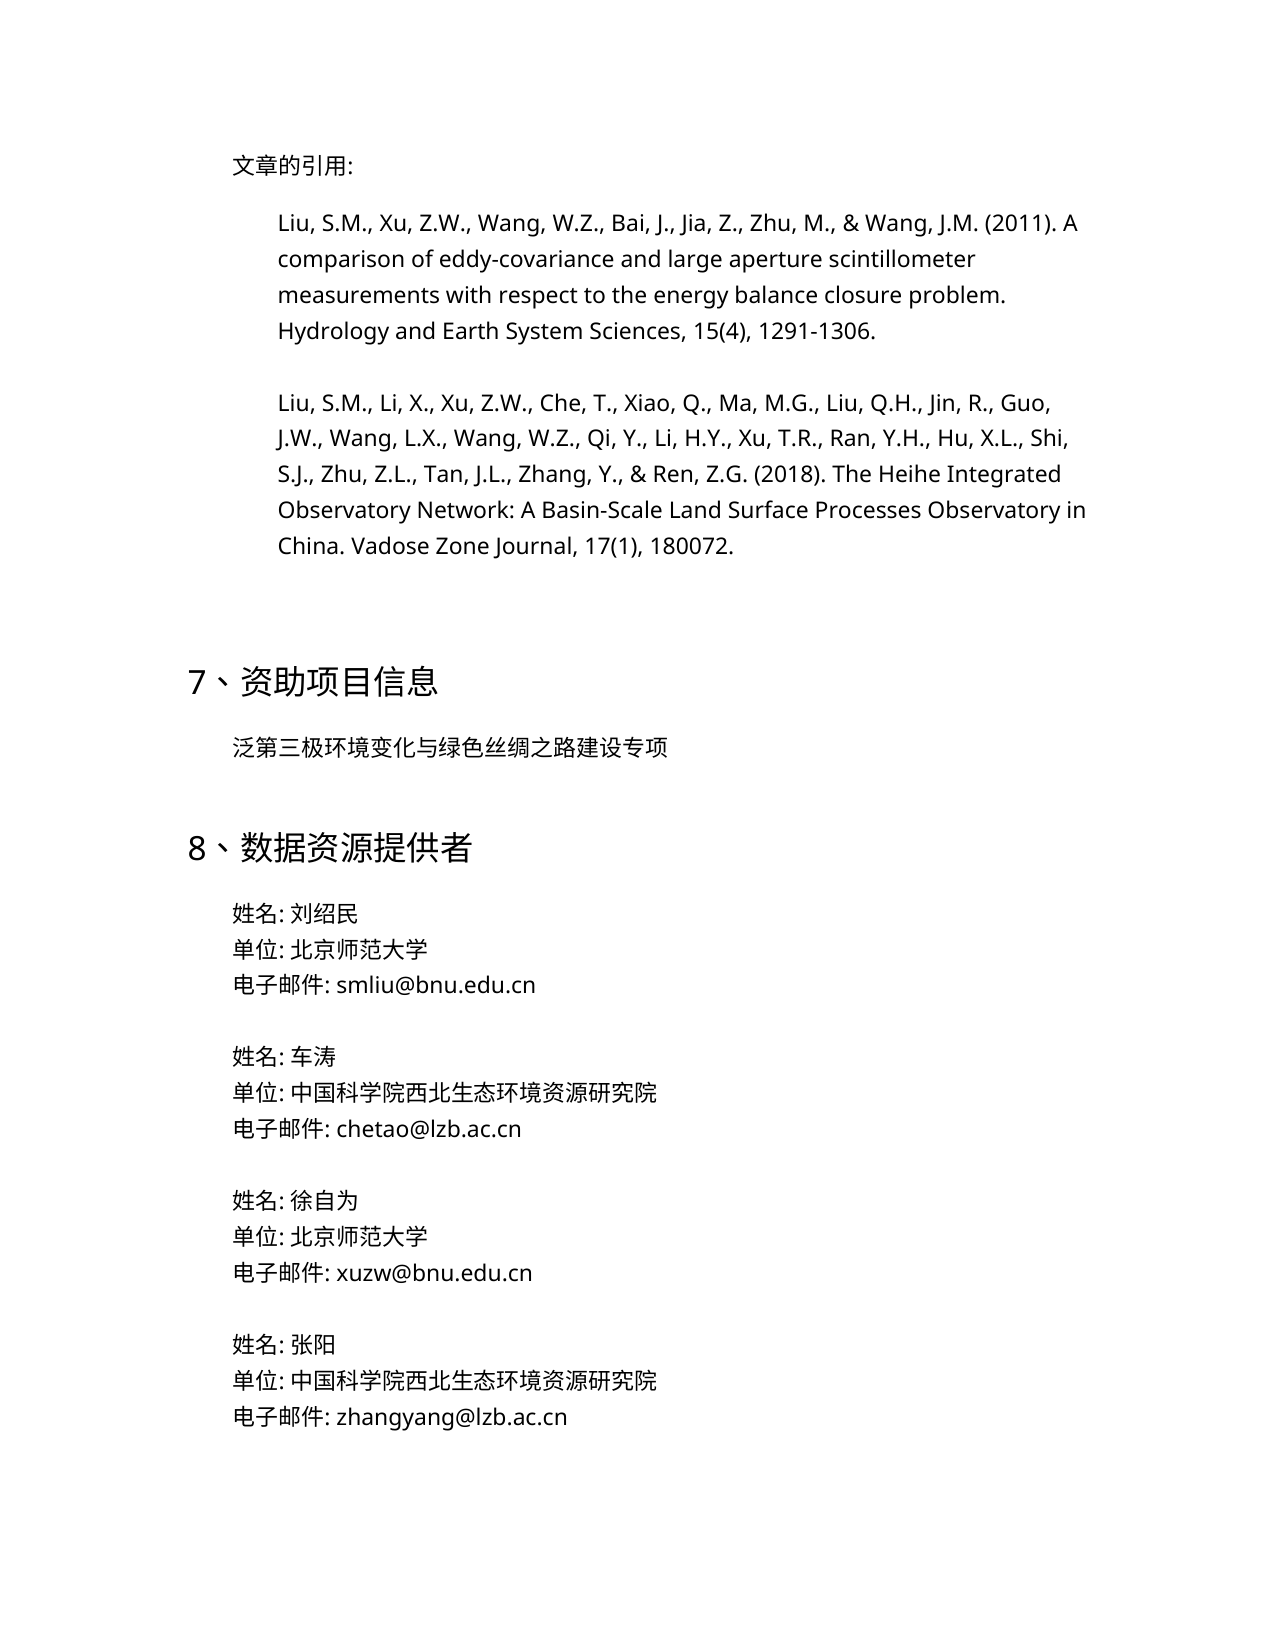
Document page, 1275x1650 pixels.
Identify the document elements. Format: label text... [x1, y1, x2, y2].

text 文章的引用: [232, 150, 1087, 181]
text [232, 898, 1087, 1468]
text 8、数据资源提供者 [187, 824, 1087, 870]
text 泛第三极环境变化与绿色丝绸之路建设专项 [232, 732, 1087, 799]
text Liu, S.M., Xu, Z.W., Wang, W.Z., Bai, J., Jia, Z., Zhu, M., & Wang, J.M. (2011). A comparison of eddy-covariance and large aperture scintillometer measurements with respect to the energy balance closure problem. Hydrology and Earth System Sciences, 15(4), 1291-1306. Liu, S.M., Li, X., Xu, Z.W., Che, T., Xiao, Q., Ma, M.G., Liu, Q.H., Jin, R., Guo, J.W., Wang, L.X., Wang, W.Z., Qi, Y., Li, H.Y., Xu, T.R., Ran, Y.H., Hu, X.L., Shi, S.J., Zhu, Z.L., Tan, J.L., Zhang, Y., & Ren, Z.G. (2018). The Heihe Integrated Observatory Network: A Basin-Scale Land Surface Processes Observatory in China. Vadose Zone Journal, 17(1), 180072. [277, 207, 1087, 633]
text 7、资助项目信息 [187, 659, 1087, 704]
